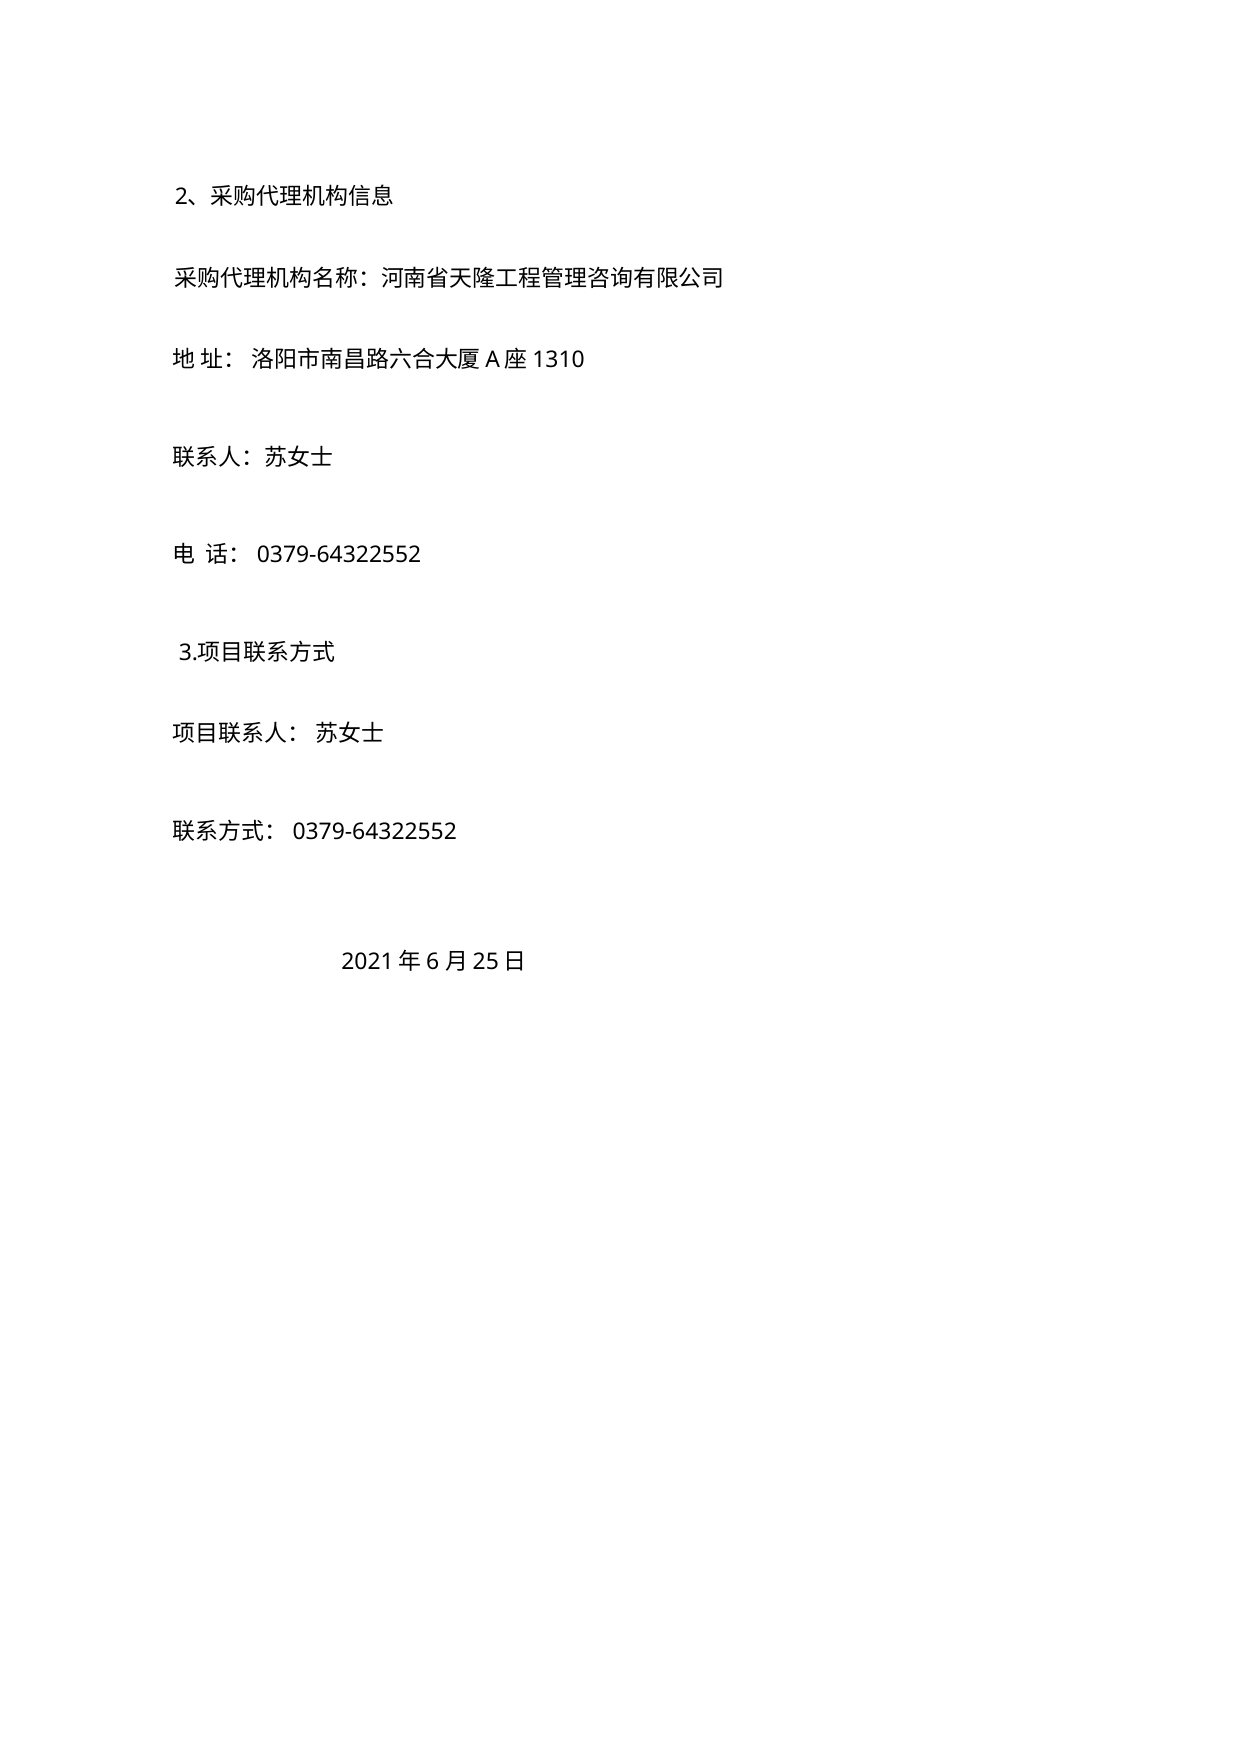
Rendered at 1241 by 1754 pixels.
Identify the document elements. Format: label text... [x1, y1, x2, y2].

text 项目联系人： 苏女士 联系方式： 0379-64322552 [172, 699, 1111, 911]
text 采购代理机构名称：河南省天隆工程管理咨询有限公司 [129, 244, 1111, 309]
text 2、采购代理机构信息 [129, 162, 1111, 227]
text 地 址： 洛阳市南昌路六合大厦A座1310 联系人：苏女士 电 话： 0379-64322552 3.项目联系方式 [172, 325, 1111, 683]
text 2021年6 月25日 [129, 927, 1111, 992]
